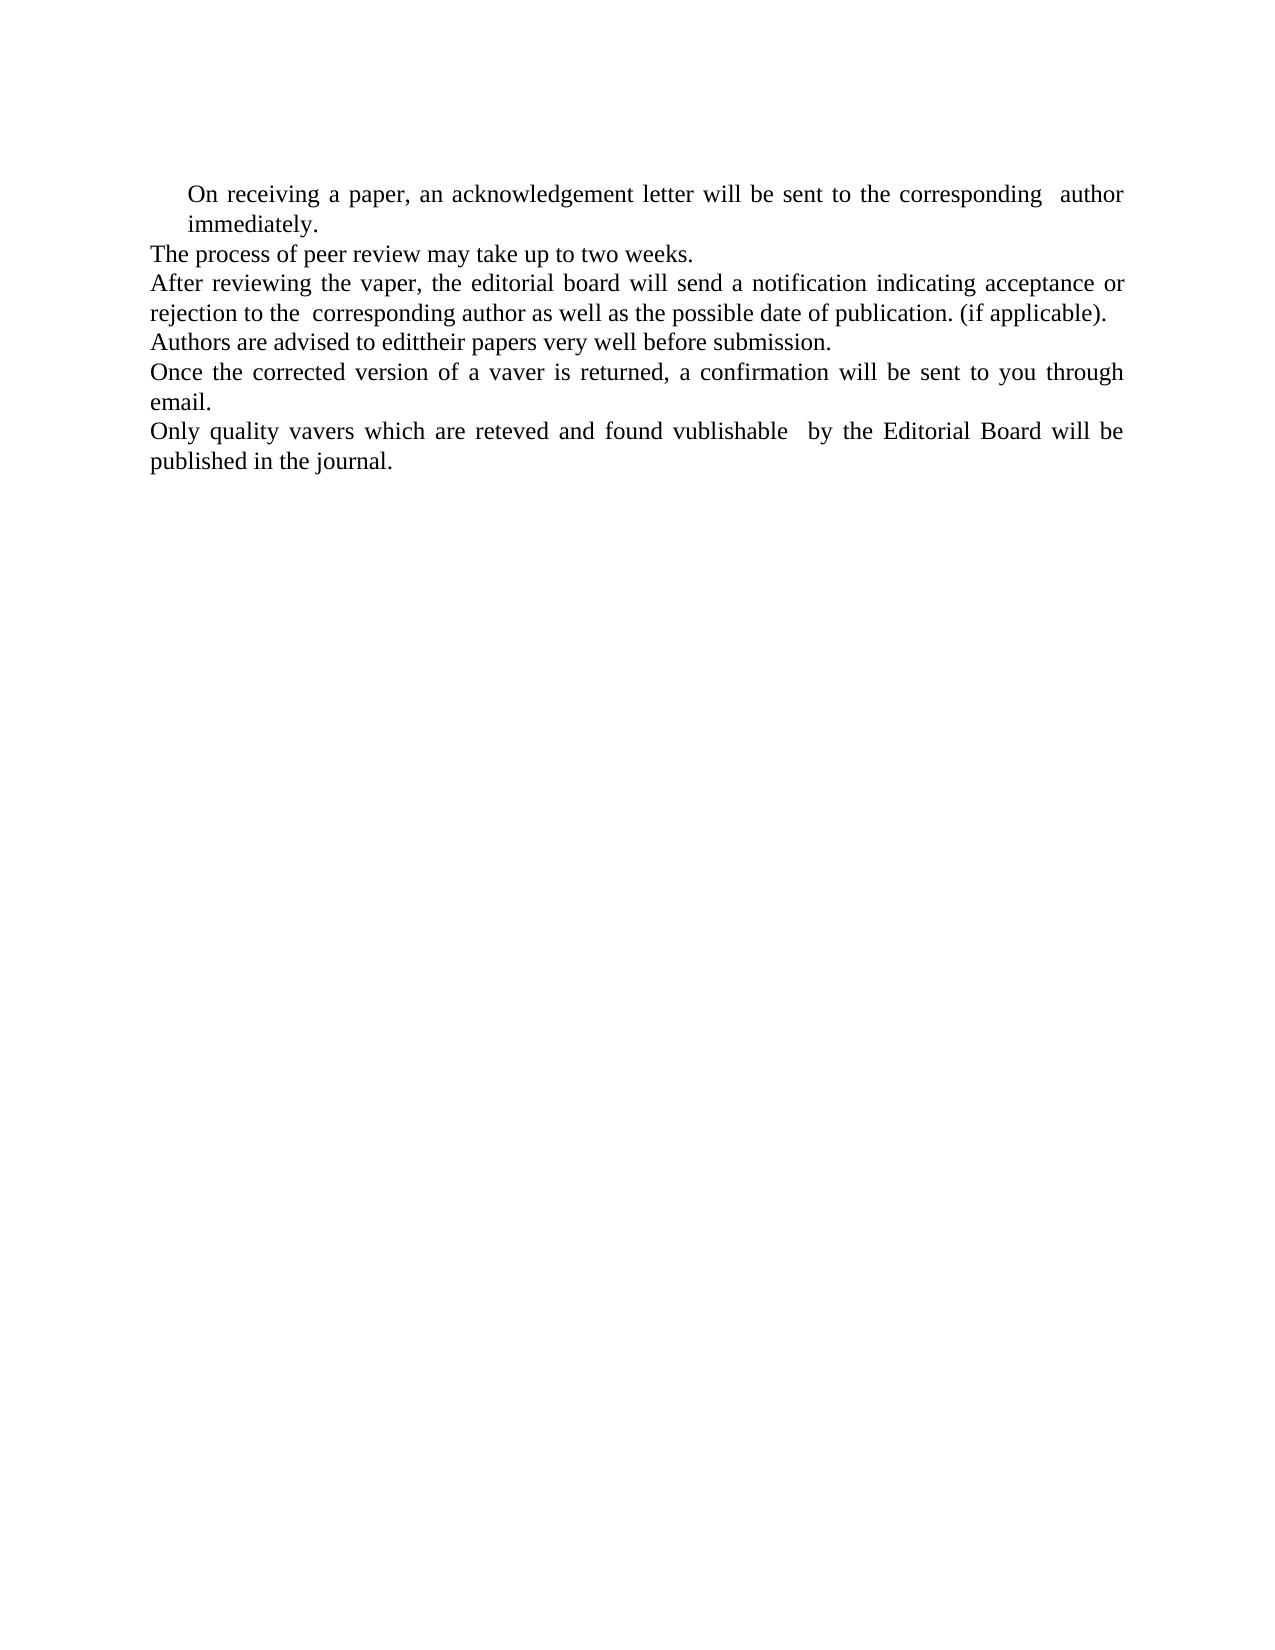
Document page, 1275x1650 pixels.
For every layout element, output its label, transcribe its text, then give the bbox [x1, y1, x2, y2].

list Only quality vavers which are reteved and found vublishable by the Editorial Board will be published in the journal. [150, 416, 1125, 474]
list Authors are advised to edittheir papers very well before submission. [150, 327, 1125, 356]
list After reviewing the vaper, the editorial board will send a notification indicating acceptance or rejection to the corresponding author as well as the possible date of publication. (if applicable). [150, 268, 1125, 327]
list Once the corrected version of a vaver is returned, a confirmation will be sent to you through email. [150, 357, 1125, 415]
list The process of peer review may take up to two weeks. [150, 239, 1125, 267]
text On receiving a paper, an acknowledgement letter will be sent to the corresponding author immediately. [187, 179, 1125, 238]
